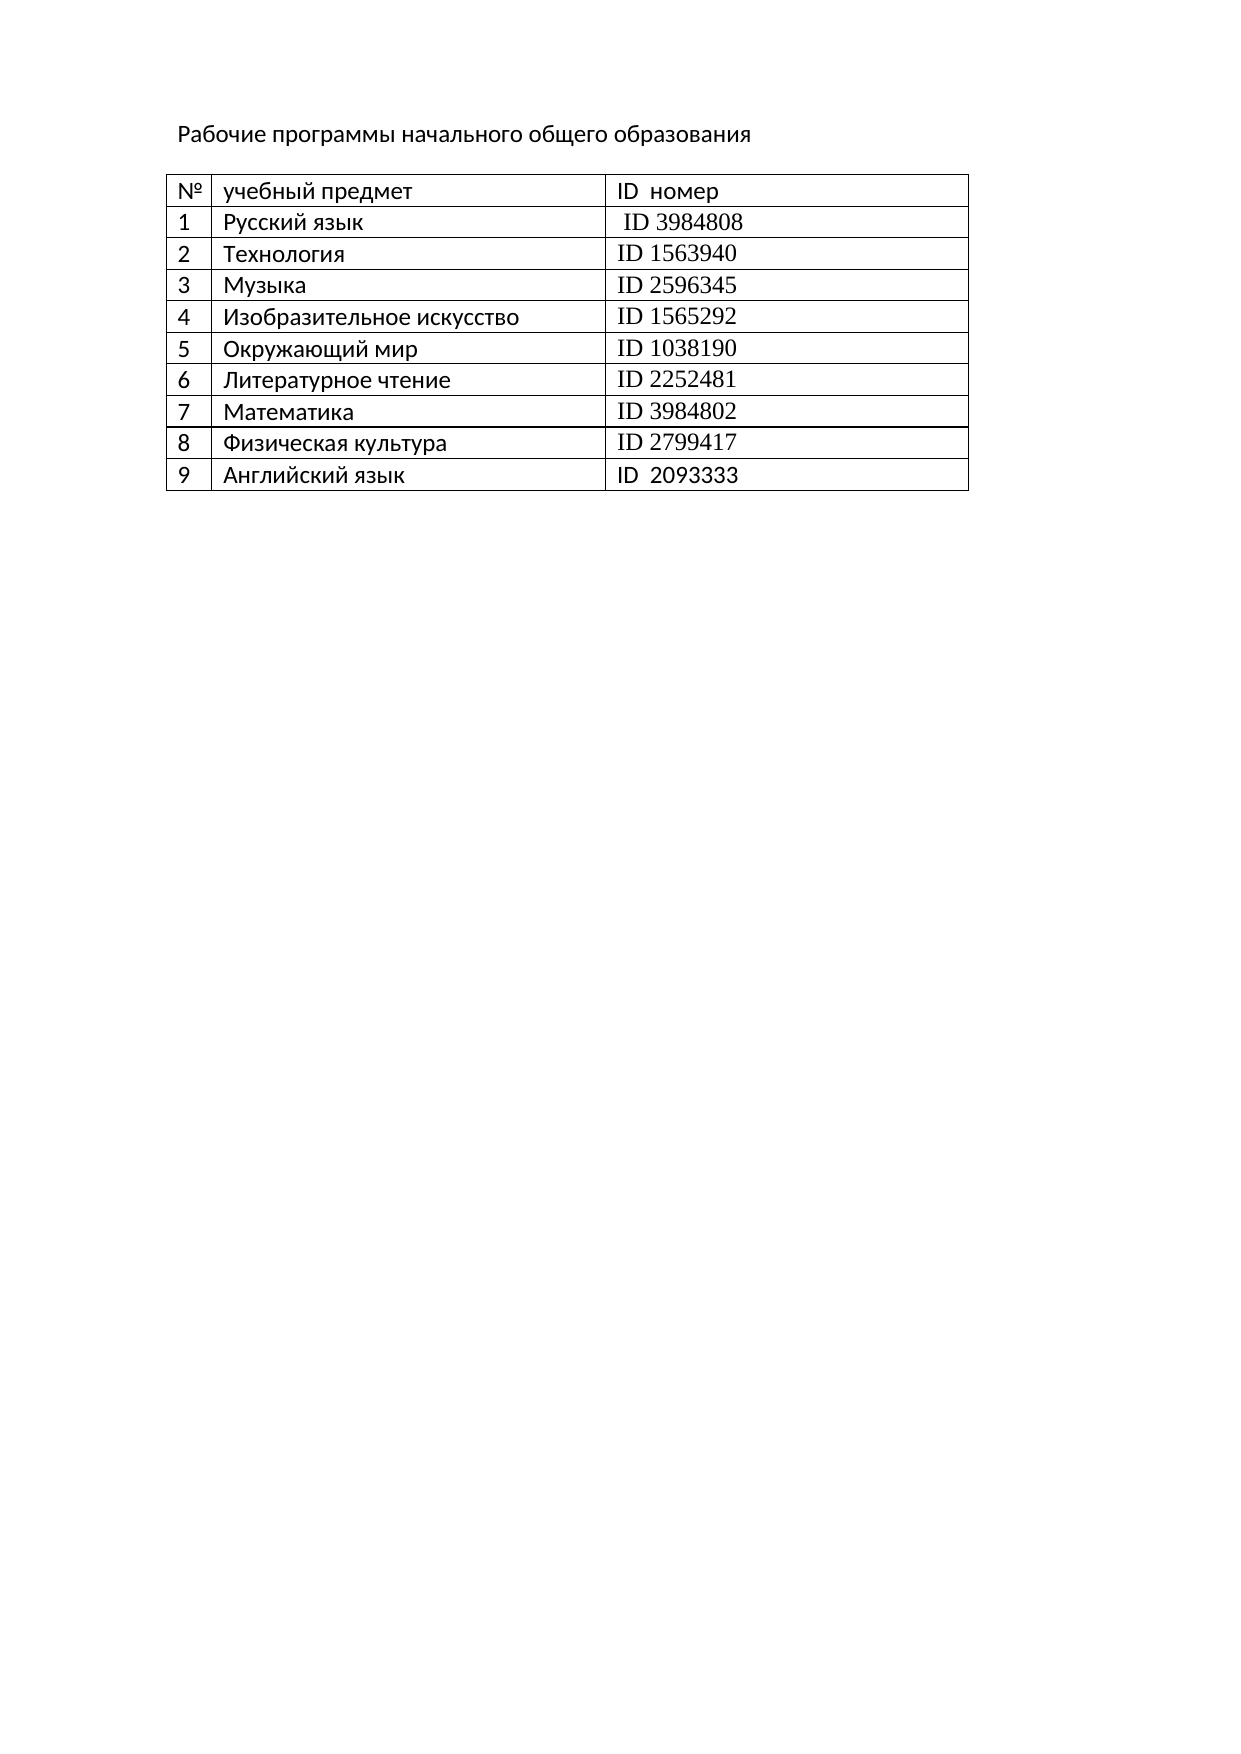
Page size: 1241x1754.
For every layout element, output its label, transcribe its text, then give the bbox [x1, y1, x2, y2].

table_cell Литературное чтение [212, 364, 605, 395]
table_header ID номер [606, 175, 968, 206]
table_cell Технология [212, 238, 605, 269]
table_cell Физическая культура [212, 428, 605, 458]
table_cell ID 2252481 [606, 364, 968, 395]
table_cell 9 [167, 459, 211, 489]
table_cell Окружающий мир [212, 333, 605, 363]
table_cell ID 2093333 [606, 459, 968, 489]
table_cell 2 [167, 238, 211, 269]
table_cell 6 [167, 364, 211, 395]
table_cell ID 2799417 [606, 428, 968, 458]
table_cell ID 1565292 [606, 301, 968, 332]
table_cell ID 3984802 [606, 396, 968, 426]
table_cell Русский язык [212, 207, 605, 237]
table_cell ID 2596345 [606, 270, 968, 300]
table_cell ID 1563940 [606, 238, 968, 269]
table_cell 8 [167, 428, 211, 458]
table_header учебный предмет [212, 175, 605, 206]
table_cell 7 [167, 396, 211, 426]
table_cell Музыка [212, 270, 605, 300]
table_header № [167, 175, 211, 206]
table_cell ID 3984808 [606, 207, 968, 237]
table_cell 4 [167, 301, 211, 332]
table_cell 1 [167, 207, 211, 237]
text Рабочие программы начального общего образования [177, 118, 1152, 149]
table_cell ID 1038190 [606, 333, 968, 363]
table_cell Изобразительное искусство [212, 301, 605, 332]
table_cell 3 [167, 270, 211, 300]
table_cell 5 [167, 333, 211, 363]
table_cell Математика [212, 396, 605, 426]
table_cell Английский язык [212, 459, 605, 489]
